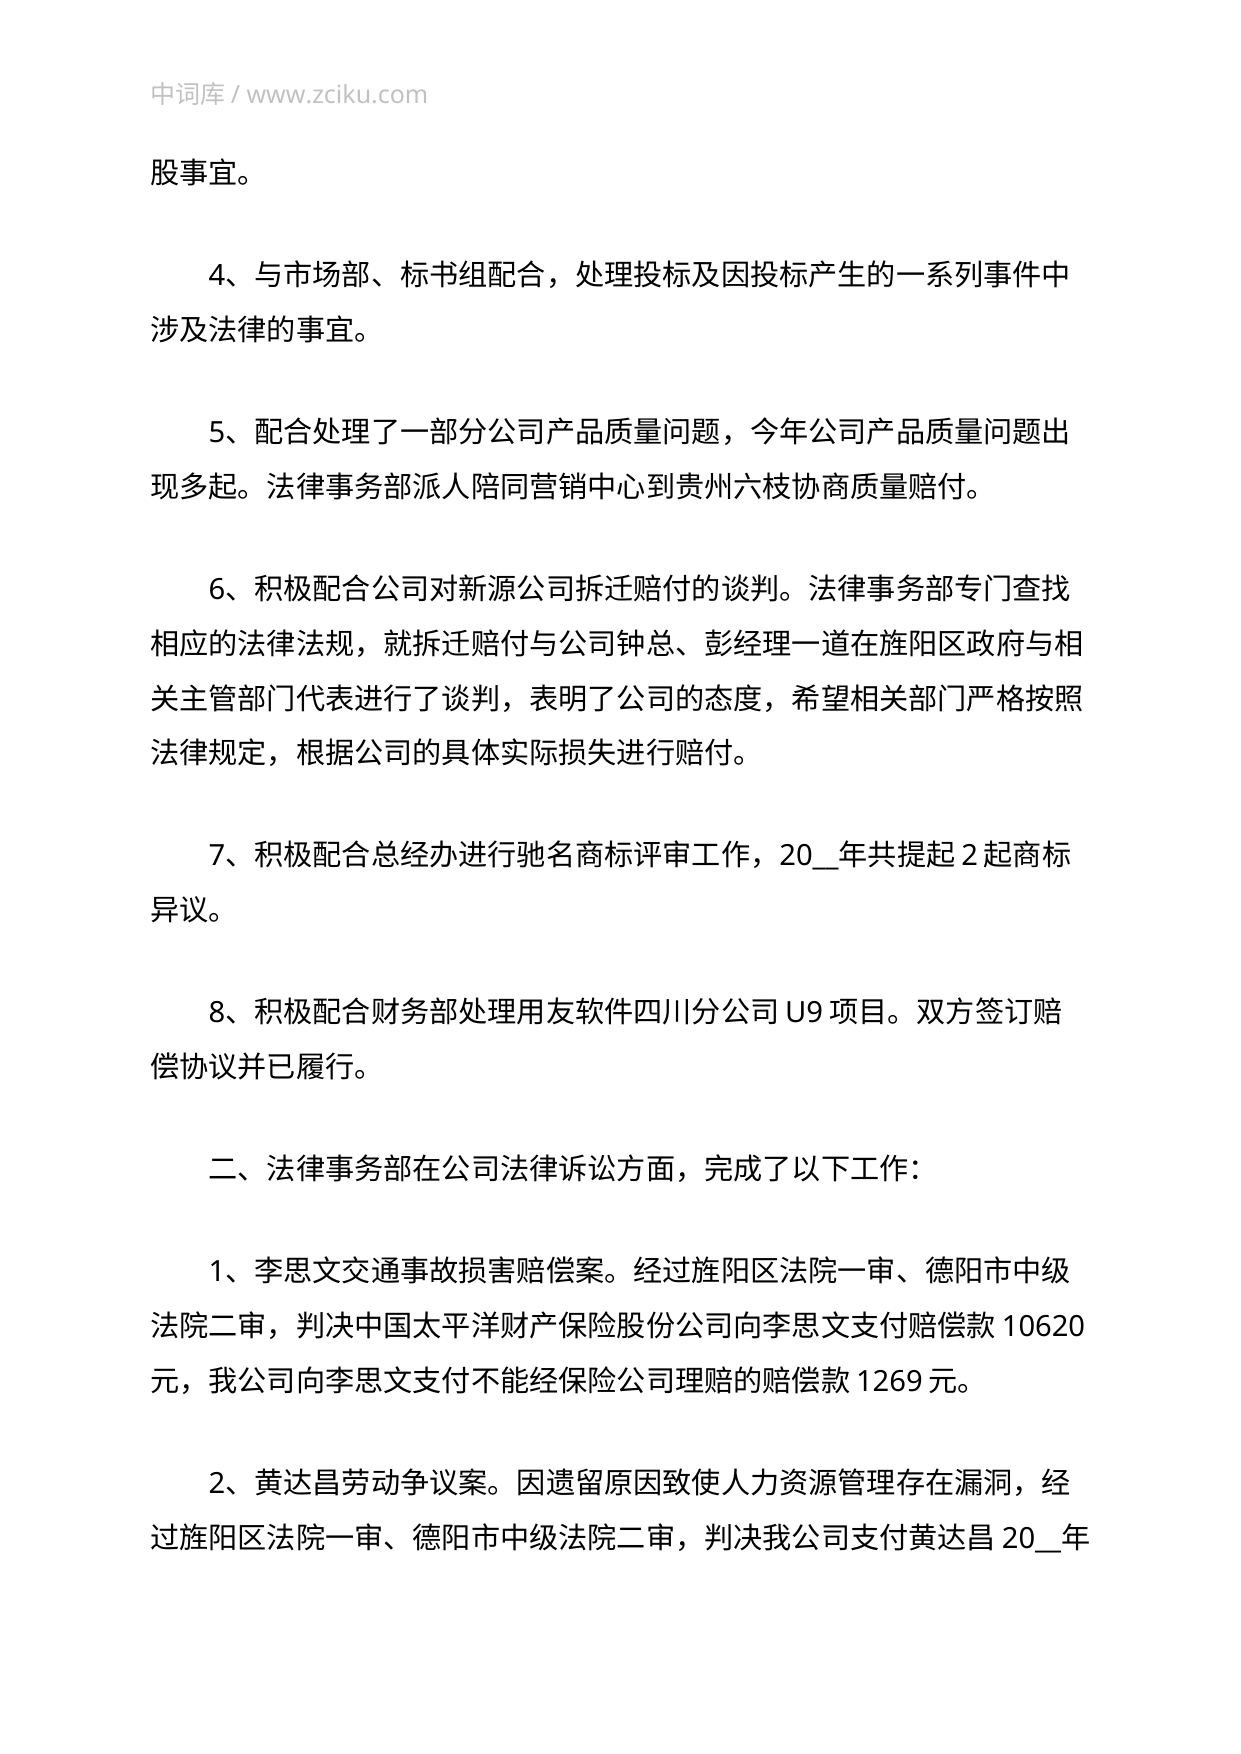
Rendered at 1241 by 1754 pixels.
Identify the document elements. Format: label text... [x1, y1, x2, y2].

text 1、李思文交通事故损害赔偿案。经过旌阳区法院一审、德阳市中级法院二审，判决中国太平洋财产保险股份公司向李思文支付赔偿款10620元，我公司向李思文支付不能经保险公司理赔的赔偿款1269元。 [150, 1247, 1090, 1399]
text 8、积极配合财务部处理用友软件四川分公司U9项目。双方签订赔偿协议并已履行。 [150, 989, 1090, 1086]
text 二、法律事务部在公司法律诉讼方面，完成了以下工作： [150, 1145, 1090, 1188]
text 7、积极配合总经办进行驰名商标评审工作，20__年共提起2起商标异议。 [150, 832, 1090, 929]
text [150, 1459, 1090, 1557]
text 6、积极配合公司对新源公司拆迁赔付的谈判。法律事务部专门查找相应的法律法规，就拆迁赔付与公司钟总、彭经理一道在旌阳区政府与相关主管部门代表进行了谈判，表明了公司的态度，希望相关部门严格按照法律规定，根据公司的具体实际损失进行赔付。 [150, 565, 1090, 772]
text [150, 150, 1090, 192]
text 5、配合处理了一部分公司产品质量问题，今年公司产品质量问题出现多起。法律事务部派人陪同营销中心到贵州六枝协商质量赔付。 [150, 408, 1090, 506]
text 4、与市场部、标书组配合，处理投标及因投标产生的一系列事件中涉及法律的事宜。 [150, 252, 1090, 349]
